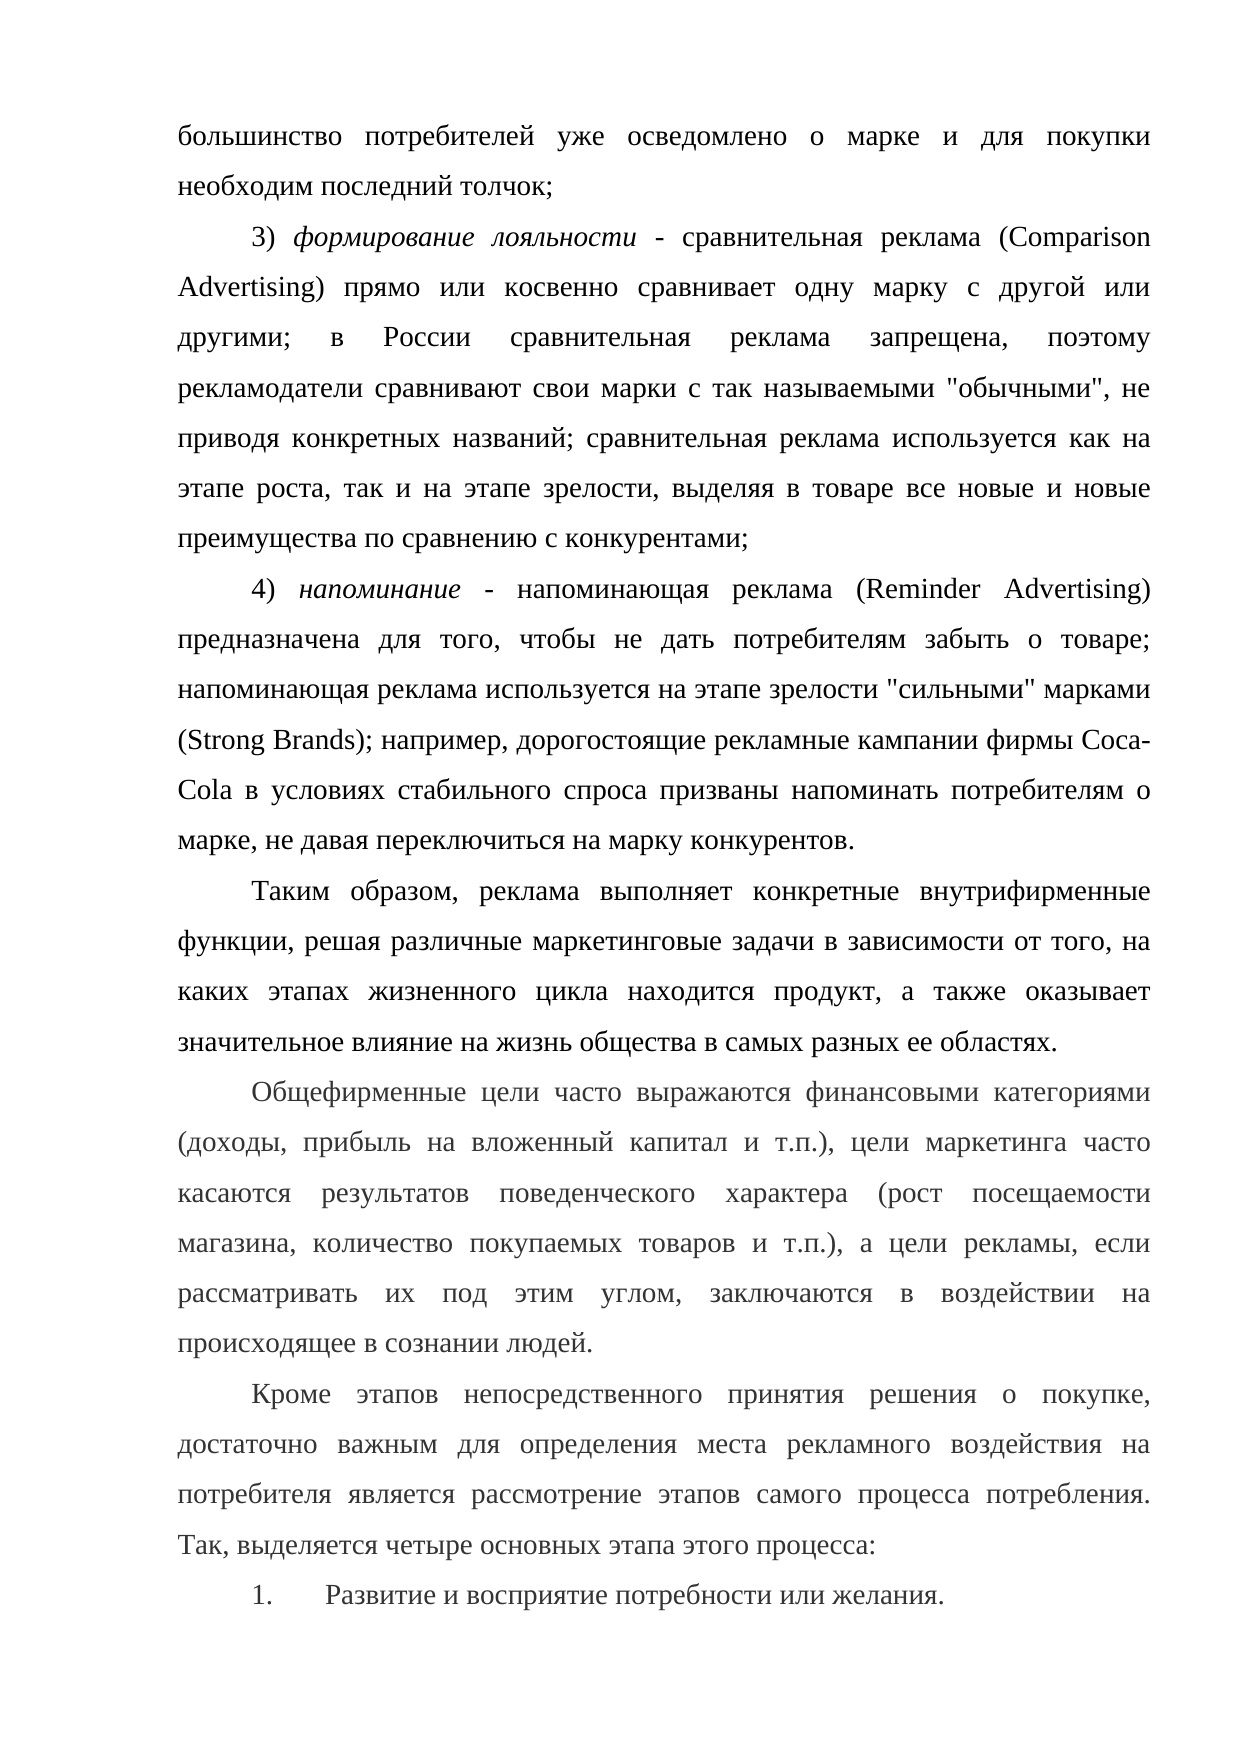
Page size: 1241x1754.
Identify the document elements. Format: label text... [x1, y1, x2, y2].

text 3) формирование лояльности - сравнительная реклама (Comparison Аdvertising) прямо или косвенно сравнивает одну марку с другой или другими; в России сравнительная реклама запрещена, поэтому рекламодатели сравнивают свои марки с так называемыми "обычными", не приводя конкретных названий; сравнительная реклама используется как на этапе роста, так и на этапе зрелости, выделяя в товаре все новые и новые преимущества по сравнению с конкурентами; [177, 219, 1152, 554]
text Таким образом, реклама выполняет конкретные внутрифирменные функции, решая различные маркетинговые задачи в зависимости от того, на каких этапах жизненного цикла находится продукт, а также оказывает значительное влияние на жизнь общества в самых разных ее областях. [177, 873, 1152, 1057]
text 4) напоминание - напоминающая реклама (Reminder Аdvertising) предназначена для того, чтобы не дать потребителям забыть о товаре; напоминающая реклама используется на этапе зрелости "сильными" марками (Strong Brands); например, дорогостоящие рекламные кампании фирмы Coca-Cola в условиях стабильного спроса призваны напоминать потребителям о марке, не давая переключиться на марку конкурентов. [177, 571, 1152, 856]
text Общефирменные цели часто выражаются финансовыми категориями (доходы, прибыль на вложенный капитал и т.п.), цели маркетинга часто касаются результатов поведенческого характера (рост посещаемости магазина, количество покупаемых товаров и т.п.), а цели рекламы, если рассматривать их под этим углом, заключаются в воздействии на происходящее в сознании людей. [177, 1074, 1152, 1359]
text Кроме этапов непосредственного принятия решения о покупке, достаточно важным для определения места рекламного воздействия на потребителя является рассмотрение этапов самого процесса потребления. Так, выделяется четыре основных этапа этого процесса: [177, 1376, 1152, 1560]
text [177, 118, 1152, 202]
list Развитие и восприятие потребности или желания. [177, 1577, 1152, 1611]
